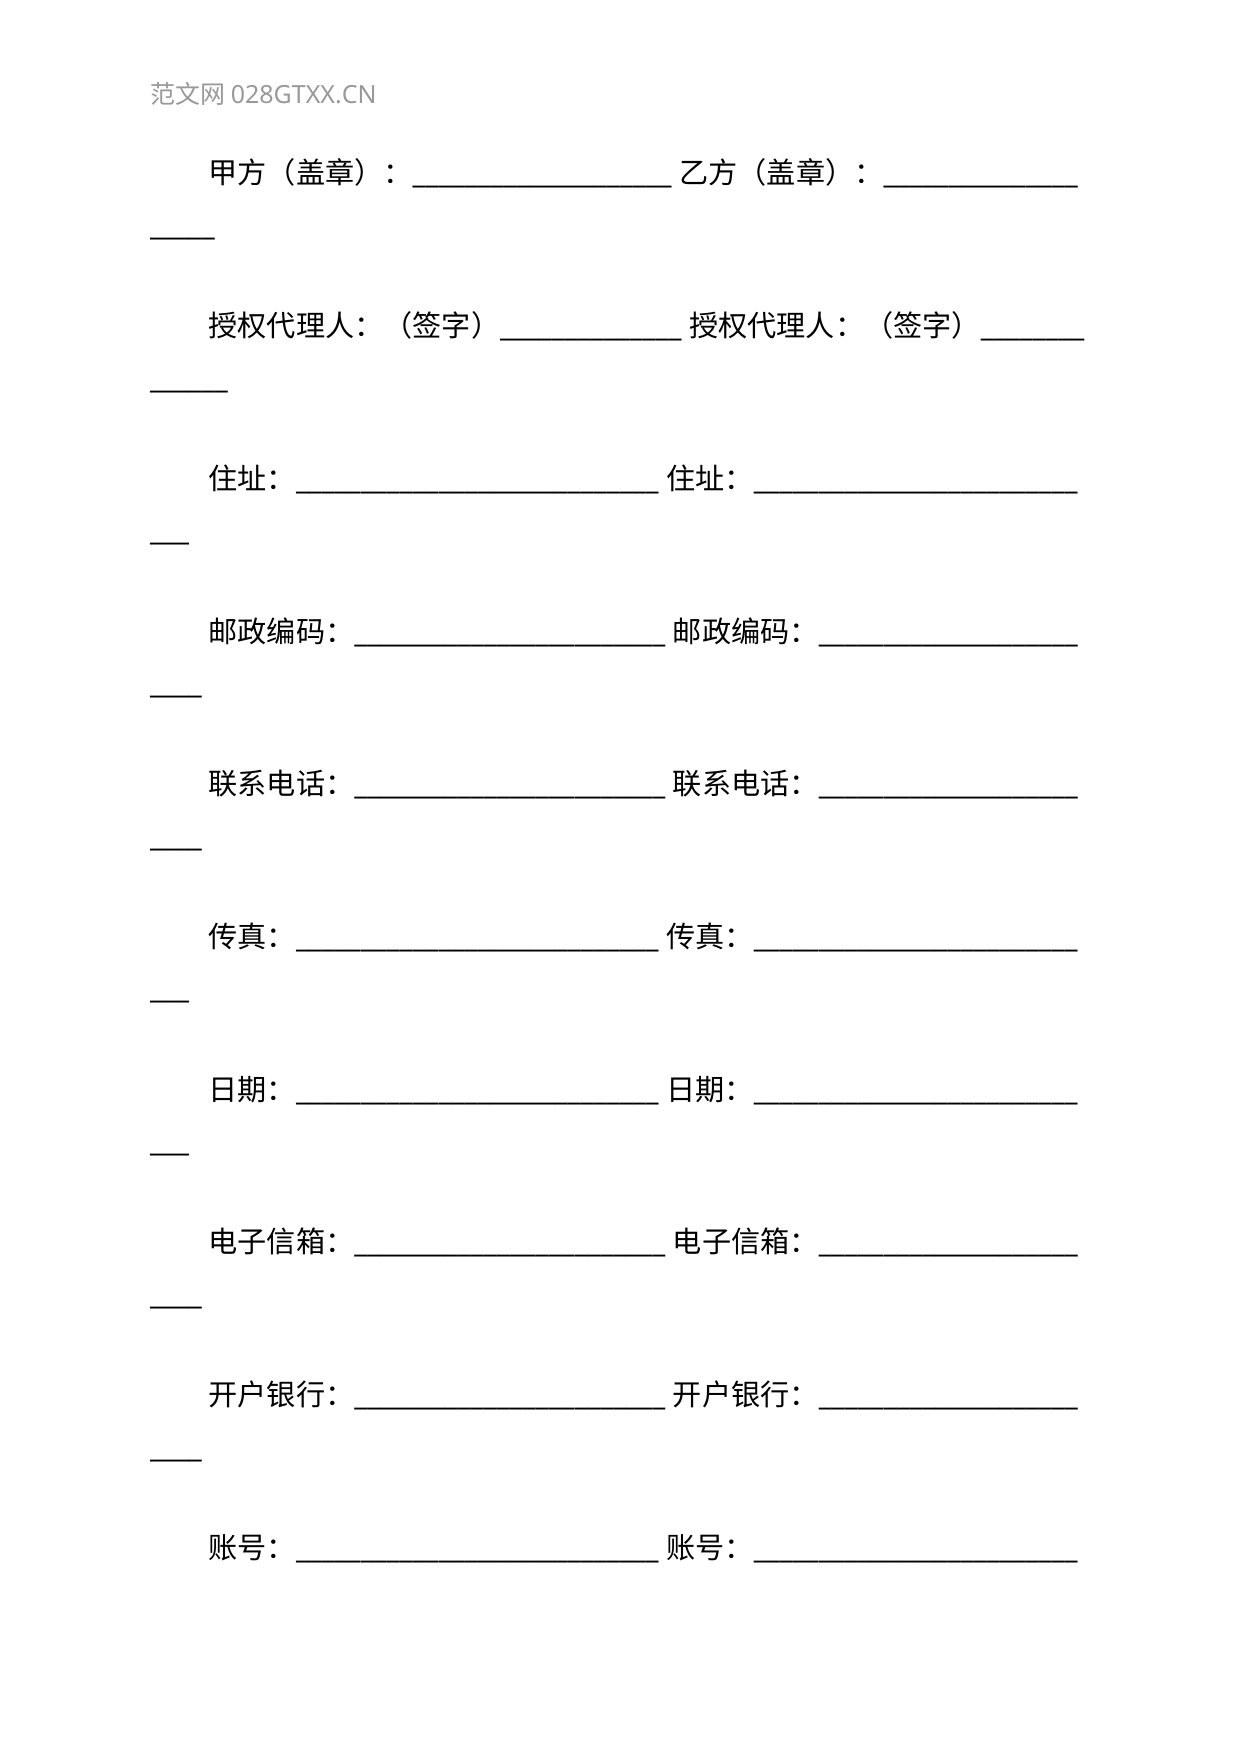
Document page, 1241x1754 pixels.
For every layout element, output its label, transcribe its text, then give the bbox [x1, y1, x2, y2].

text 联系电话：________________________ 联系电话：________________________ [150, 761, 1090, 855]
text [150, 1524, 1090, 1567]
text 住址：____________________________ 住址：____________________________ [150, 455, 1090, 549]
text 传真：____________________________ 传真：____________________________ [150, 913, 1090, 1007]
text 电子信箱：________________________ 电子信箱：________________________ [150, 1219, 1090, 1313]
text 日期：____________________________ 日期：____________________________ [150, 1066, 1090, 1160]
text 开户银行：________________________ 开户银行：________________________ [150, 1372, 1090, 1466]
text 邮政编码：________________________ 邮政编码：________________________ [150, 608, 1090, 702]
text 甲方（盖章）：____________________ 乙方（盖章）：____________________ [150, 150, 1090, 244]
text 授权代理人：（签字）______________ 授权代理人：（签字）______________ [150, 303, 1090, 397]
